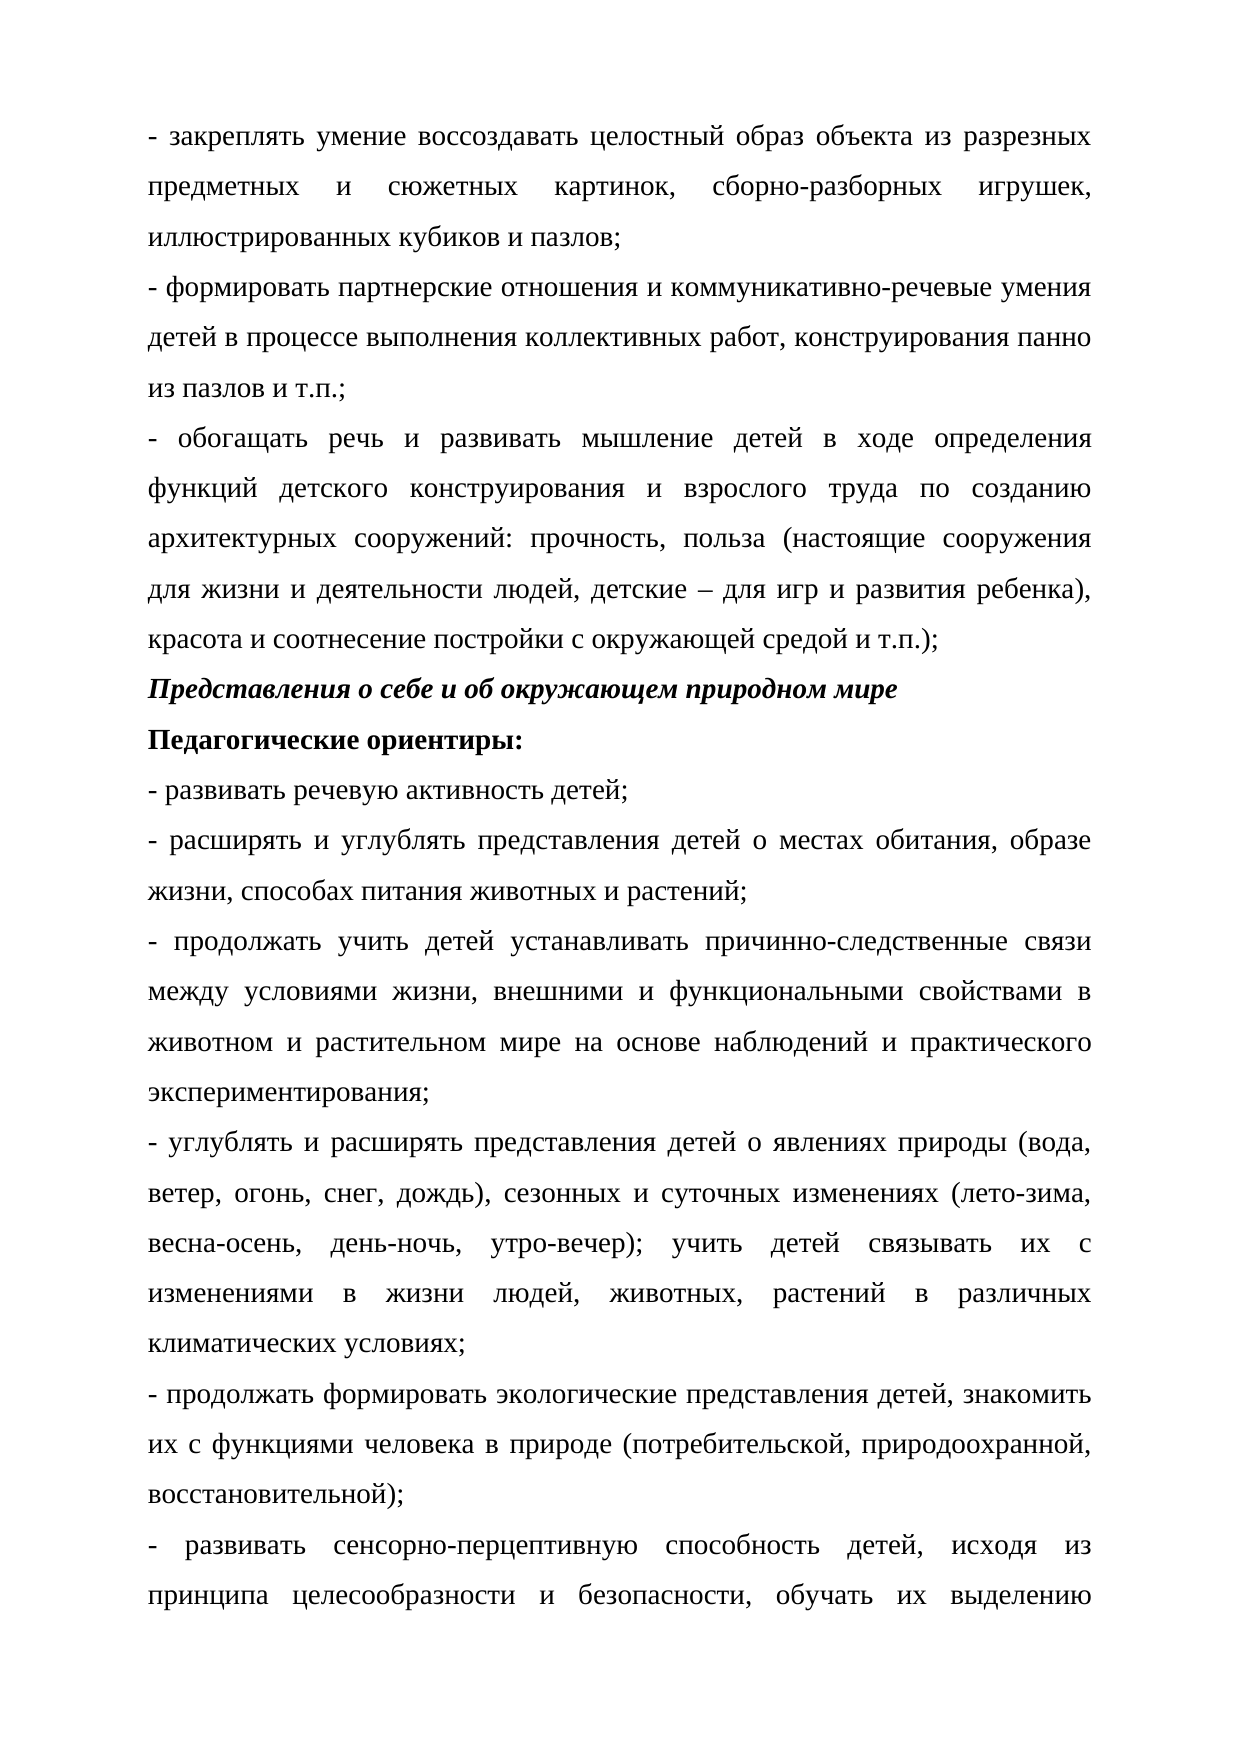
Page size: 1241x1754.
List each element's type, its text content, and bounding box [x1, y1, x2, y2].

text - развивать речевую активность детей; [148, 772, 1092, 806]
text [148, 1527, 1092, 1611]
text - формировать партнерские отношения и коммуникативно-речевые умения детей в процессе выполнения коллективных работ, конструирования панно из пазлов и т.п.; [148, 269, 1092, 403]
text - закреплять умение воссоздавать целостный образ объекта из разрезных предметных и сюжетных картинок, сборно-разборных игрушек, иллюстрированных кубиков и пазлов; [148, 118, 1092, 252]
text - углублять и расширять представления детей о явлениях природы (вода, ветер, огонь, снег, дождь), сезонных и суточных изменениях (лето-зима, весна-осень, день-ночь, утро-вечер); учить детей связывать их с изменениями в жизни людей, животных, растений в различных климатических условиях; [148, 1124, 1092, 1359]
text - расширять и углублять представления детей о местах обитания, образе жизни, способах питания животных и растений; [148, 822, 1092, 906]
text - обогащать речь и развивать мышление детей в ходе определения функций детского конструирования и взрослого труда по созданию архитектурных сооружений: прочность, польза (настоящие сооружения для жизни и деятельности людей, детские – для игр и развития ребенка), красота и соотнесение постройки с окружающей средой и т.п.); [148, 420, 1092, 655]
text Педагогические ориентиры: [148, 722, 1092, 755]
text - продолжать учить детей устанавливать причинно-следственные связи между условиями жизни, внешними и функциональными свойствами в животном и растительном мире на основе наблюдений и практического экспериментирования; [148, 923, 1092, 1108]
text - продолжать формировать экологические представления детей, знакомить их с функциями человека в природе (потребительской, природоохранной, восстановительной); [148, 1376, 1092, 1510]
text Представления о себе и об окружающем природном мире [148, 672, 1092, 705]
